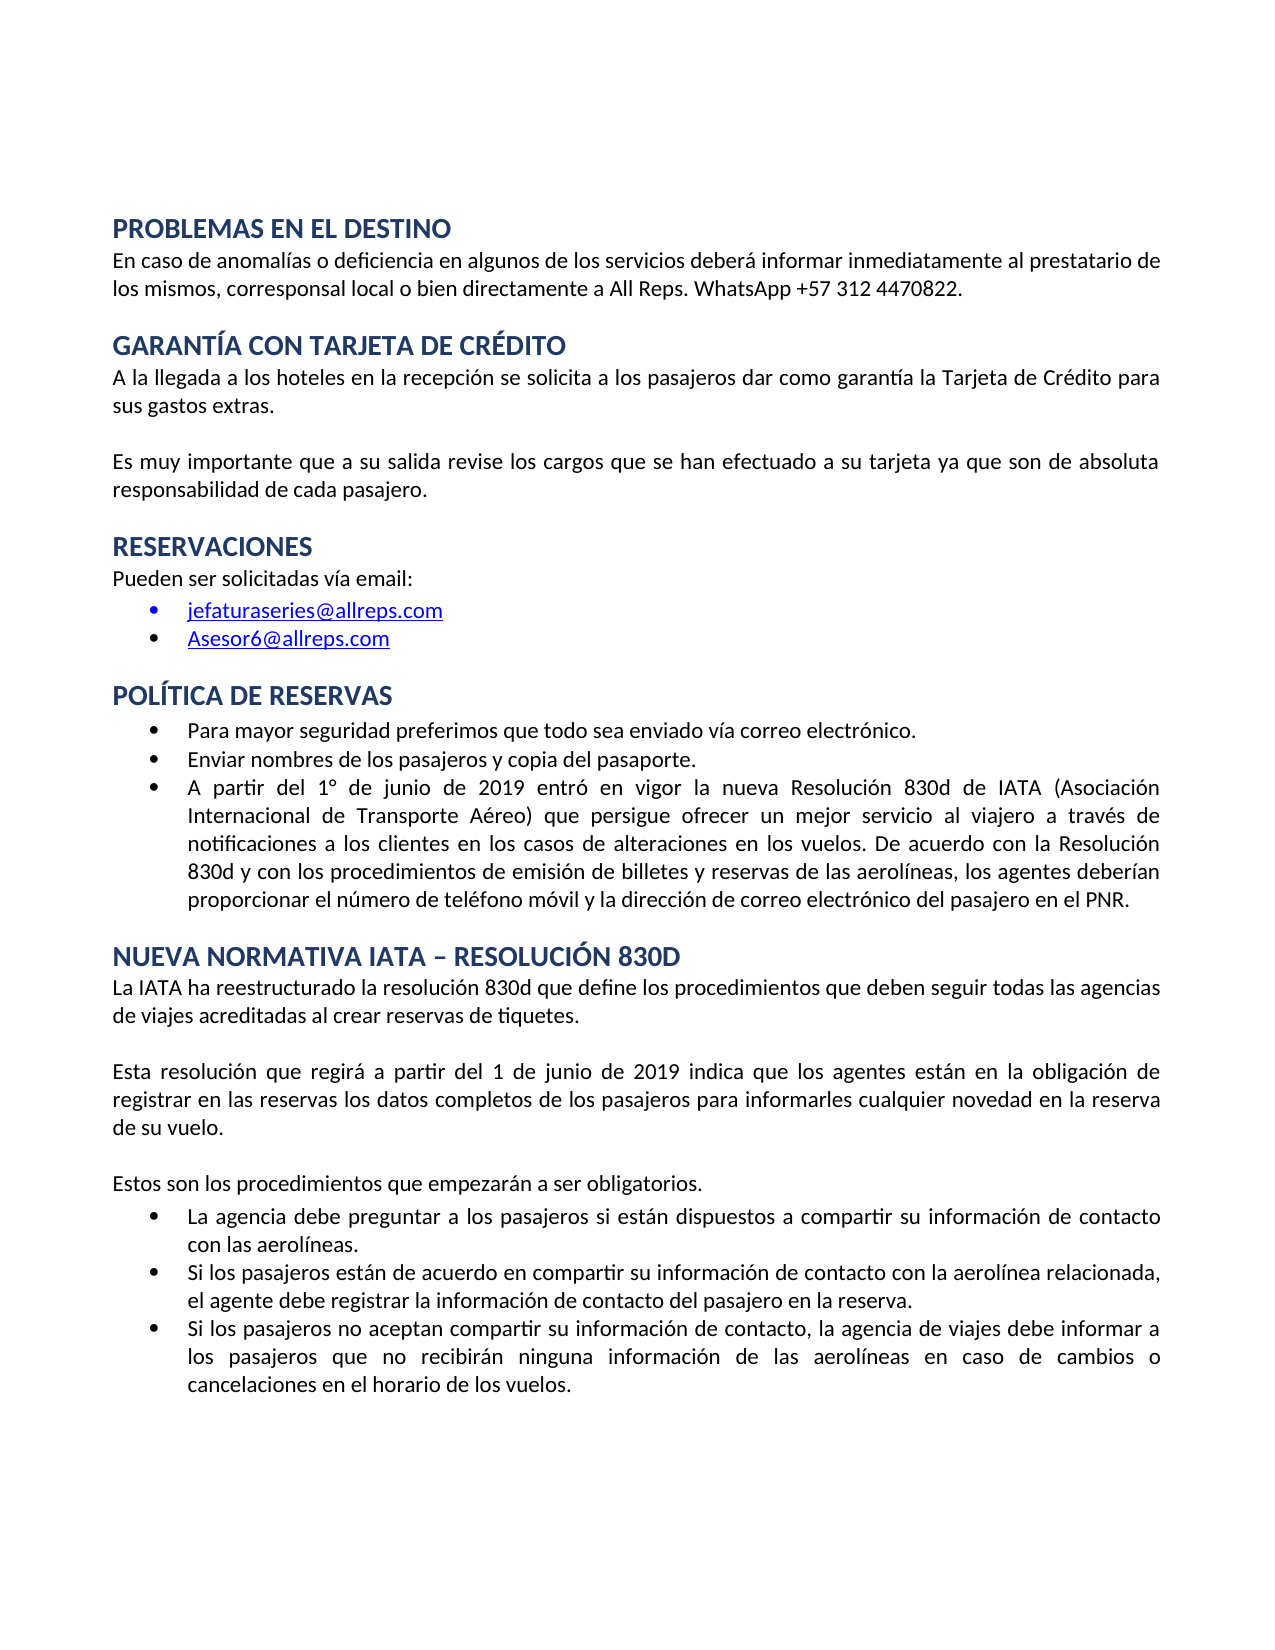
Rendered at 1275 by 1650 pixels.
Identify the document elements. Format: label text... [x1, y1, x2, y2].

text Para mayor seguridad preferimos que todo sea enviado vía correo electrónico. [150, 717, 1162, 745]
text Si los pasajeros no aceptan compartir su información de contacto, la agencia de viajes debe informar a los pasajeros que no recibirán ninguna información de las aerolíneas en caso de cambios o cancelaciones en el horario de los vuelos. [150, 1314, 1162, 1398]
text RESERVACIONES [112, 528, 1162, 564]
text POLÍTICA DE RESERVAS [112, 677, 1162, 712]
list jefaturaseries@allreps.com [150, 596, 1162, 624]
text A la llegada a los hoteles en la recepción se solicita a los pasajeros dar como garantía la Tarjeta de Crédito para sus gastos extras. [112, 363, 1162, 419]
text La IATA ha reestructurado la resolución 830d que define los procedimientos que deben seguir todas las agencias de viajes acreditadas al crear reservas de tiquetes. [112, 973, 1162, 1029]
text Enviar nombres de los pasajeros y copia del pasaporte. [150, 745, 1162, 773]
text Si los pasajeros están de acuerdo en compartir su información de contacto con la aerolínea relacionada, el agente debe registrar la información de contacto del pasajero en la reserva. [150, 1258, 1162, 1314]
text La agencia debe preguntar a los pasajeros si están dispuestos a compartir su información de contacto con las aerolíneas. [150, 1202, 1162, 1258]
text Pueden ser solicitadas vía email: [112, 564, 1162, 592]
text A partir del 1° de junio de 2019 entró en vigor la nueva Resolución 830d de IATA (Asociación Internacional de Transporte Aéreo) que persigue ofrecer un mejor servicio al viajero a través de notificaciones a los clientes en los casos de alteraciones en los vuelos. De acuerdo con la Resolución 830d y con los procedimientos de emisión de billetes y reservas de las aerolíneas, los agentes deberían proporcionar el número de teléfono móvil y la dirección de correo electrónico del pasajero en el PNR. [150, 773, 1162, 913]
text Estos son los procedimientos que empezarán a ser obligatorios. [112, 1169, 1162, 1198]
list Asesor6@allreps.com [150, 624, 1162, 652]
text NUEVA NORMATIVA IATA – RESOLUCIÓN 830D [112, 938, 1162, 973]
text GARANTÍA CON TARJETA DE CRÉDITO [112, 327, 1162, 363]
text Esta resolución que regirá a partir del 1 de junio de 2019 indica que los agentes están en la obligación de registrar en las reservas los datos completos de los pasajeros para informarles cualquier novedad en la reserva de su vuelo. [112, 1057, 1162, 1142]
text En caso de anomalías o deficiencia en algunos de los servicios deberá informar inmediatamente al prestatario de los mismos, corresponsal local o bien directamente a All Reps. WhatsApp +57 312 4470822. [112, 246, 1162, 302]
text Es muy importante que a su salida revise los cargos que se han efectuado a su tarjeta ya que son de absoluta responsabilidad de cada pasajero. [112, 447, 1162, 503]
text PROBLEMAS EN EL DESTINO [112, 211, 1162, 246]
